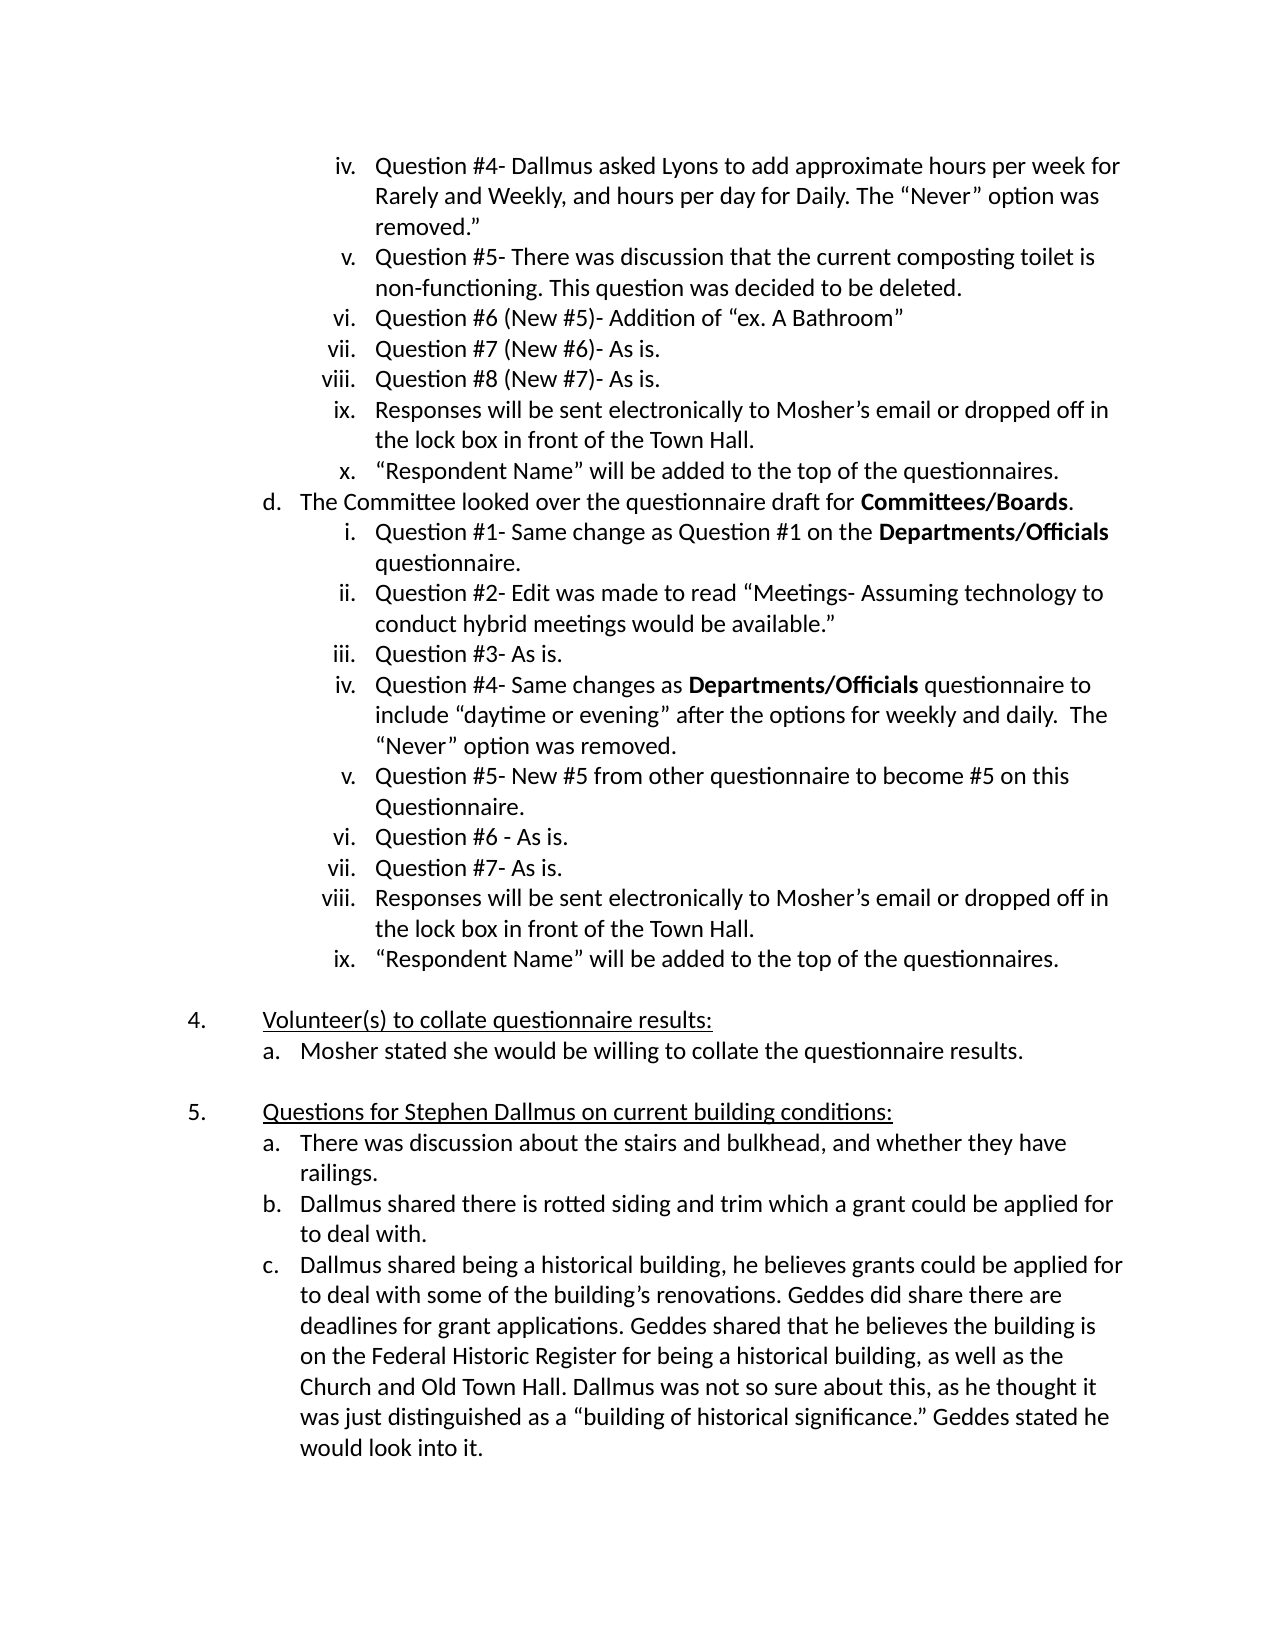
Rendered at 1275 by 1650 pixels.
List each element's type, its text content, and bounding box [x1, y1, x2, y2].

list Dallmus shared there is rotted siding and trim which a grant could be applied for to deal with. [262, 1188, 1125, 1249]
list Questions for Stephen Dallmus on current building conditions: [187, 1096, 1125, 1127]
list Dallmus shared being a historical building, he believes grants could be applied for to deal with some of the building’s renovations. Geddes did share there are deadlines for grant applications. Geddes shared that he believes the building is on the Federal Historic Register for being a historical building, as well as the Church and Old Town Hall. Dallmus was not so sure about this, as he thought it was just distinguished as a “building of historical significance.” Geddes stated he would look into it. [262, 1249, 1125, 1462]
list Question #8 (New #7)- As is. [356, 364, 1125, 394]
list Question #5- There was discussion that the current composting toilet is non-functioning. This question was decided to be deleted. [356, 242, 1125, 303]
list Volunteer(s) to collate questionnaire results: [187, 1004, 1125, 1035]
list Question #7- As is. [356, 852, 1125, 882]
list Responses will be sent electronically to Mosher’s email or dropped off in the lock box in front of the Town Hall. [356, 882, 1125, 943]
list Mosher stated she would be willing to collate the questionnaire results. [262, 1035, 1125, 1066]
list Question #6 (New #5)- Addition of “ex. A Bathroom” [356, 303, 1125, 333]
list Question #3- As is. [356, 638, 1125, 669]
list Question #4- Dallmus asked Lyons to add approximate hours per week for Rarely and Weekly, and hours per day for Daily. The “Never” option was removed.” [356, 150, 1125, 242]
list Question #5- New #5 from other questionnaire to become #5 on this Questionnaire. [356, 760, 1125, 821]
list Question #7 (New #6)- As is. [356, 333, 1125, 364]
list Question #1- Same change as Question #1 on the Departments/Officials questionnaire. [356, 516, 1125, 577]
list “Respondent Name” will be added to the top of the questionnaires. [356, 455, 1125, 486]
list Question #4- Same changes as Departments/Officials questionnaire to include “daytime or evening” after the options for weekly and daily. The “Never” option was removed. [356, 669, 1125, 760]
list Question #6 - As is. [356, 821, 1125, 852]
list There was discussion about the stairs and bulkhead, and whether they have railings. [262, 1127, 1125, 1188]
list “Respondent Name” will be added to the top of the questionnaires. [356, 943, 1125, 974]
list Question #2- Edit was made to read “Meetings- Assuming technology to conduct hybrid meetings would be available.” [356, 577, 1125, 638]
list Responses will be sent electronically to Mosher’s email or dropped off in the lock box in front of the Town Hall. [356, 394, 1125, 455]
list The Committee looked over the questionnaire draft for Committees/Boards. [262, 486, 1125, 516]
